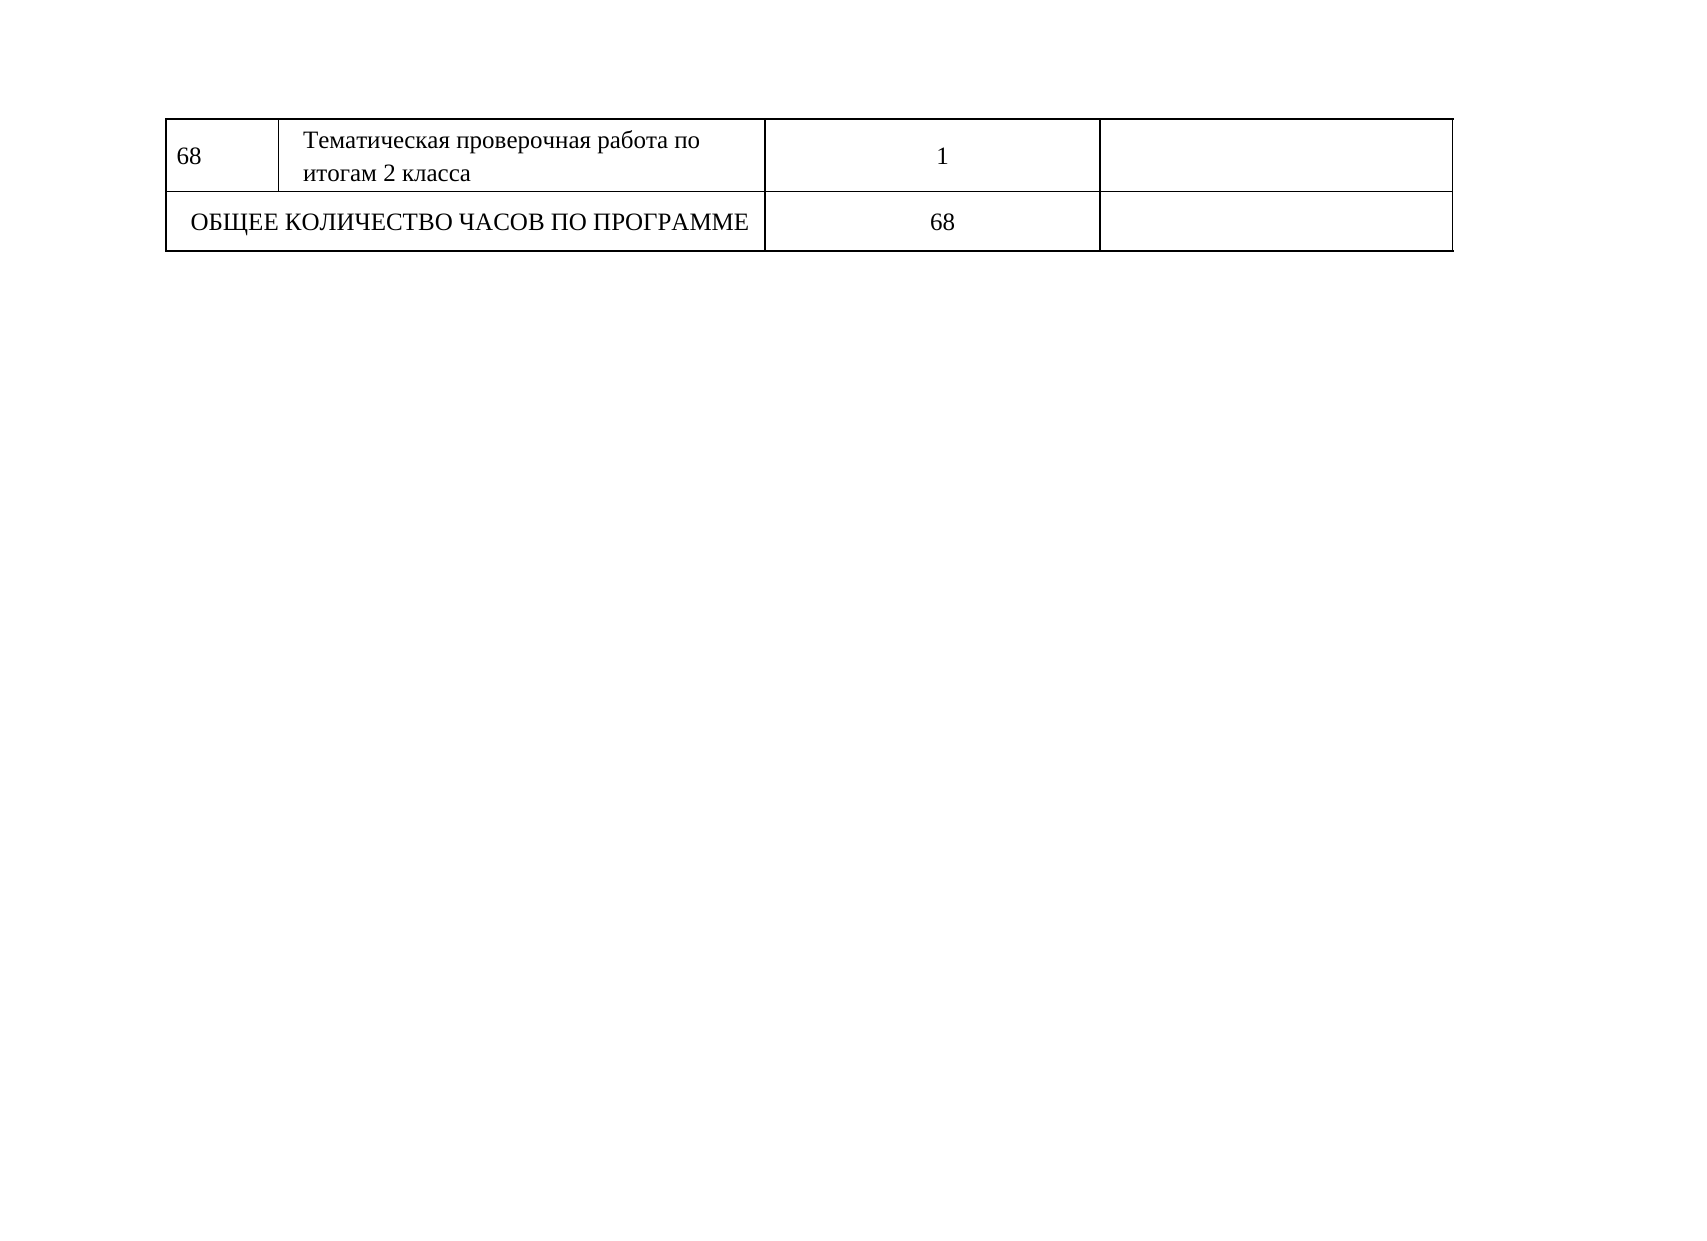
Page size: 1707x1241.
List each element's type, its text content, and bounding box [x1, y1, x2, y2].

table_cell [1101, 120, 1452, 191]
table_cell [1101, 192, 1452, 250]
table_cell ОБЩЕЕ КОЛИЧЕСТВО ЧАСОВ ПО ПРОГРАММЕ [167, 192, 764, 250]
table_cell 68 [167, 120, 278, 191]
table_cell 1 [766, 120, 1099, 191]
table_cell 68 [766, 192, 1099, 250]
table_cell Тематическая проверочная работа по итогам 2 класса [279, 120, 764, 191]
